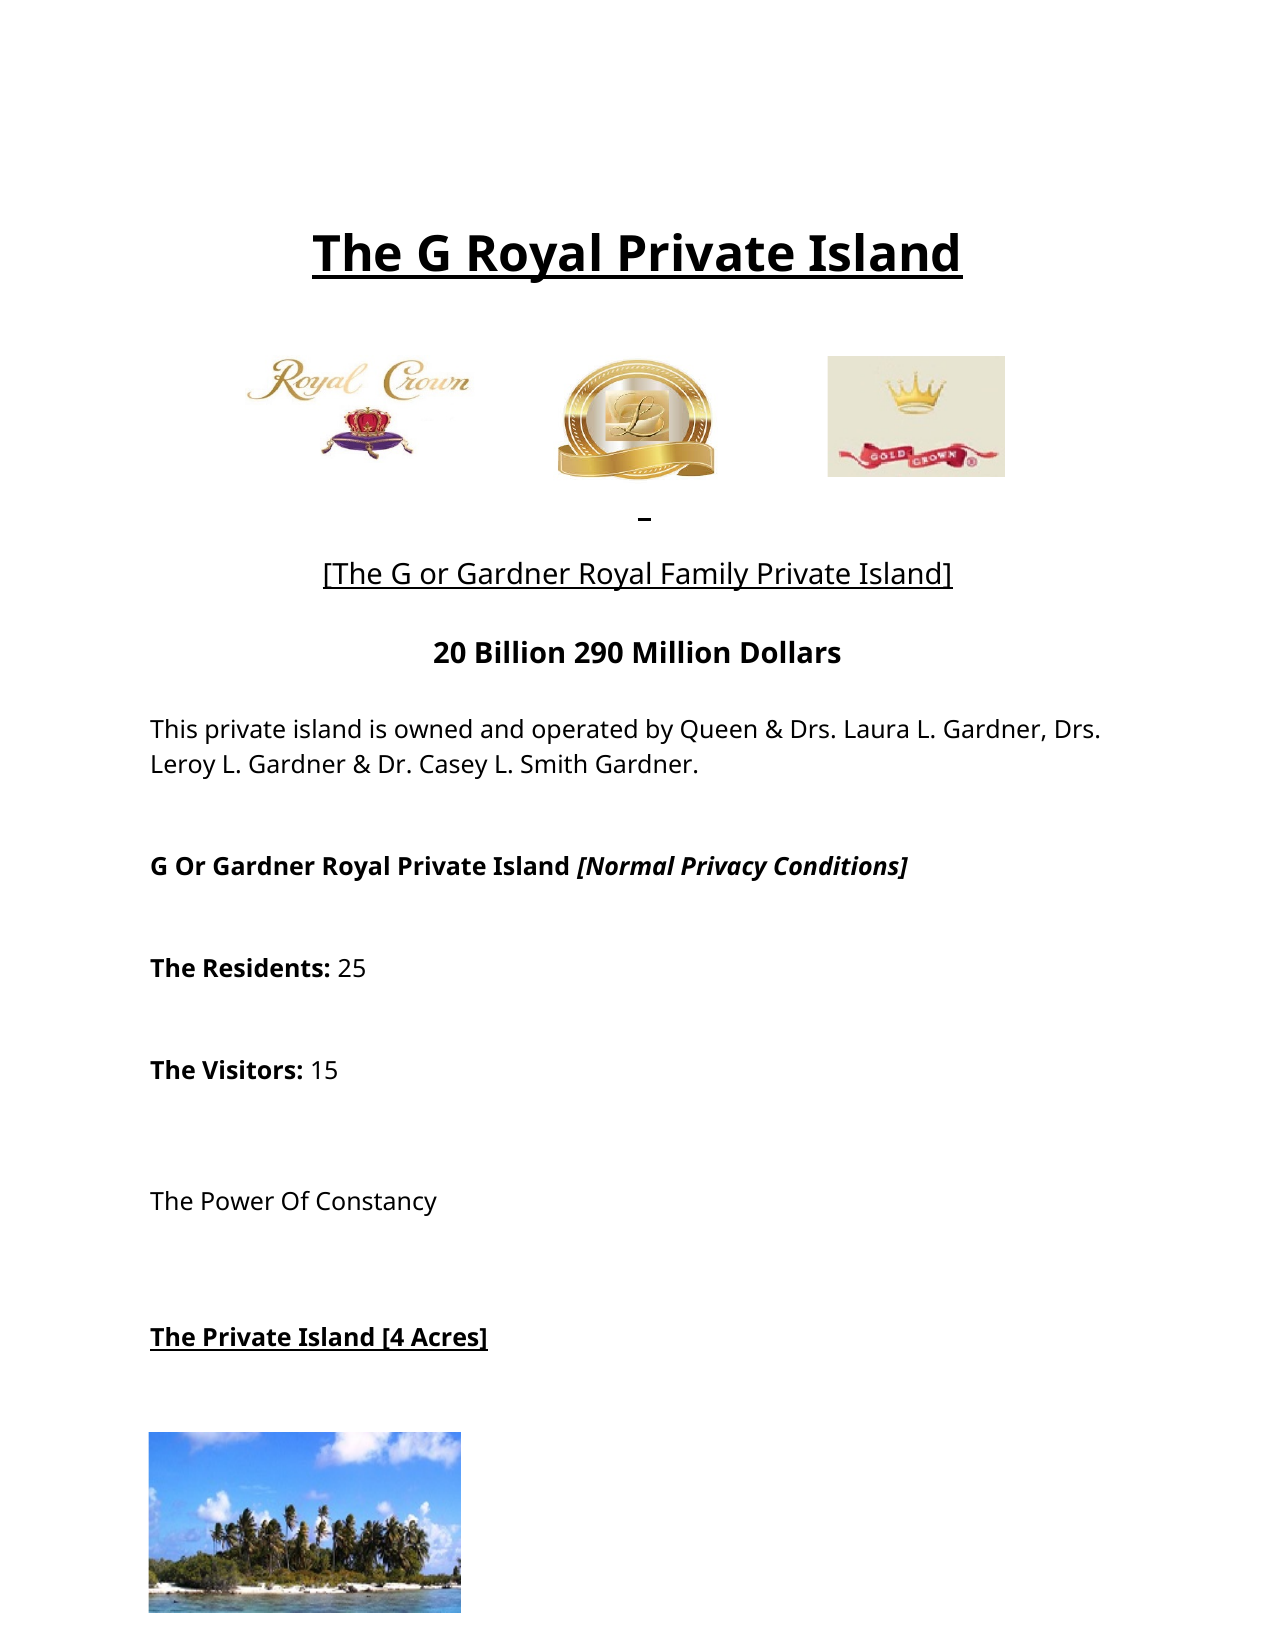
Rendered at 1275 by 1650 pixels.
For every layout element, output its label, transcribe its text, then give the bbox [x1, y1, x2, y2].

picture [243, 355, 497, 462]
text 20 Billion 290 Million Dollars [150, 633, 1125, 672]
picture [552, 355, 721, 484]
text The Residents: 25 [150, 951, 1125, 985]
text The Power Of Constancy [150, 1184, 1125, 1218]
picture [826, 356, 1005, 476]
text G Or Gardner Royal Private Island [Normal Privacy Conditions] [150, 848, 1125, 882]
text The Visitors: 15 [150, 1053, 1125, 1087]
text The Private Island [4 Acres] [150, 1320, 1125, 1354]
text The G Royal Private Island [150, 218, 1125, 286]
picture [148, 1432, 461, 1613]
text This private island is owned and operated by Queen & Drs. Laura L. Gardner, Drs. Leroy L. Gardner & Dr. Casey L. Smith Gardner. [150, 712, 1125, 780]
text [The G or Gardner Royal Family Private Island] [150, 553, 1125, 593]
